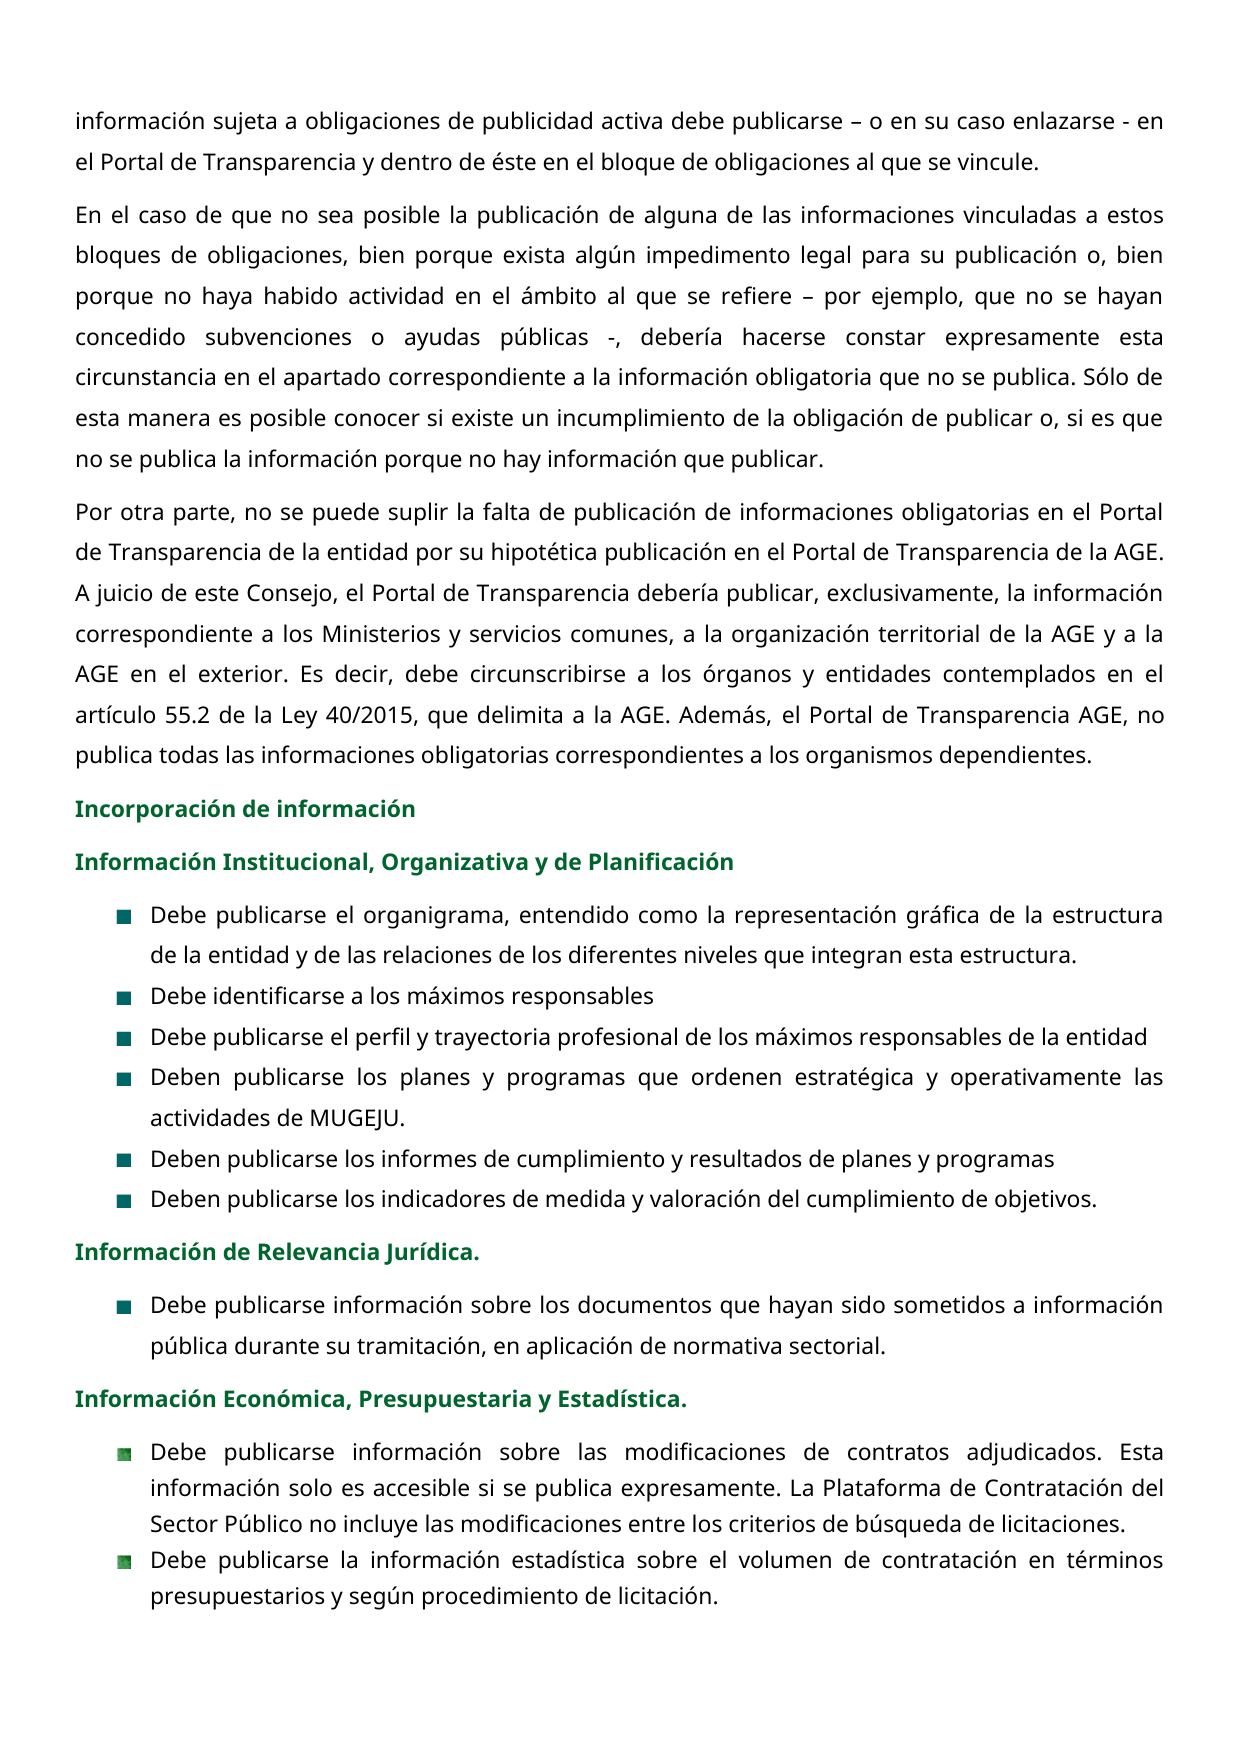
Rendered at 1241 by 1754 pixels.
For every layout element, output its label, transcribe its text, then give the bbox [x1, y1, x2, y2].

picture [113, 1150, 131, 1167]
picture [113, 1069, 131, 1086]
text Información de Relevancia Jurídica. [75, 1236, 1165, 1267]
picture [113, 988, 131, 1005]
picture [113, 906, 131, 924]
list Debe identificarse a los máximos responsables [112, 980, 1165, 1011]
list Debe publicarse información sobre los documentos que hayan sido sometidos a información pública durante su tramitación, en aplicación de normativa sectorial. [112, 1289, 1165, 1361]
list Deben publicarse los indicadores de medida y valoración del cumplimiento de objetivos. [112, 1183, 1165, 1214]
list Deben publicarse los planes y programas que ordenen estratégica y operativamente las actividades de MUGEJU. [112, 1061, 1165, 1133]
text Incorporación de información [75, 792, 1165, 824]
picture [113, 1297, 131, 1314]
list Debe publicarse el perfil y trayectoria profesional de los máximos responsables de la entidad [112, 1021, 1165, 1052]
text En el caso de que no sea posible la publicación de alguna de las informaciones vinculadas a estos bloques de obligaciones, bien porque exista algún impedimento legal para su publicación o, bien porque no haya habido actividad en el ámbito al que se refiere – por ejemplo, que no se hayan concedido subvenciones o ayudas públicas -, debería hacerse constar expresamente esta circunstancia en el apartado correspondiente a la información obligatoria que no se publica. Sólo de esta manera es posible conocer si existe un incumplimiento de la obligación de publicar o, si es que no se publica la información porque no hay información que publicar. [75, 199, 1165, 474]
list Debe publicarse información sobre las modificaciones de contratos adjudicados. Esta información solo es accesible si se publica expresamente. La Plataforma de Contratación del Sector Público no incluye las modificaciones entre los criterios de búsqueda de licitaciones. [112, 1436, 1165, 1539]
list Debe publicarse la información estadística sobre el volumen de contratación en términos presupuestarios y según procedimiento de licitación. [112, 1544, 1165, 1611]
picture [113, 1191, 131, 1208]
list Deben publicarse los informes de cumplimiento y resultados de planes y programas [112, 1142, 1165, 1174]
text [75, 105, 1165, 177]
picture [113, 1551, 131, 1569]
list Debe publicarse el organigrama, entendido como la representación gráfica de la estructura de la entidad y de las relaciones de los diferentes niveles que integran esta estructura. [112, 899, 1165, 971]
text Por otra parte, no se puede suplir la falta de publicación de informaciones obligatorias en el Portal de Transparencia de la entidad por su hipotética publicación en el Portal de Transparencia de la AGE. A juicio de este Consejo, el Portal de Transparencia debería publicar, exclusivamente, la información correspondiente a los Ministerios y servicios comunes, a la organización territorial de la AGE y a la AGE en el exterior. Es decir, debe circunscribirse a los órganos y entidades contemplados en el artículo 55.2 de la Ley 40/2015, que delimita a la AGE. Además, el Portal de Transparencia AGE, no publica todas las informaciones obligatorias correspondientes a los organismos dependientes. [75, 496, 1165, 771]
text Información Económica, Presupuestaria y Estadística. [75, 1383, 1165, 1414]
picture [113, 1028, 131, 1046]
picture [113, 1444, 131, 1461]
text Información Institucional, Organizativa y de Planificación [75, 846, 1165, 877]
